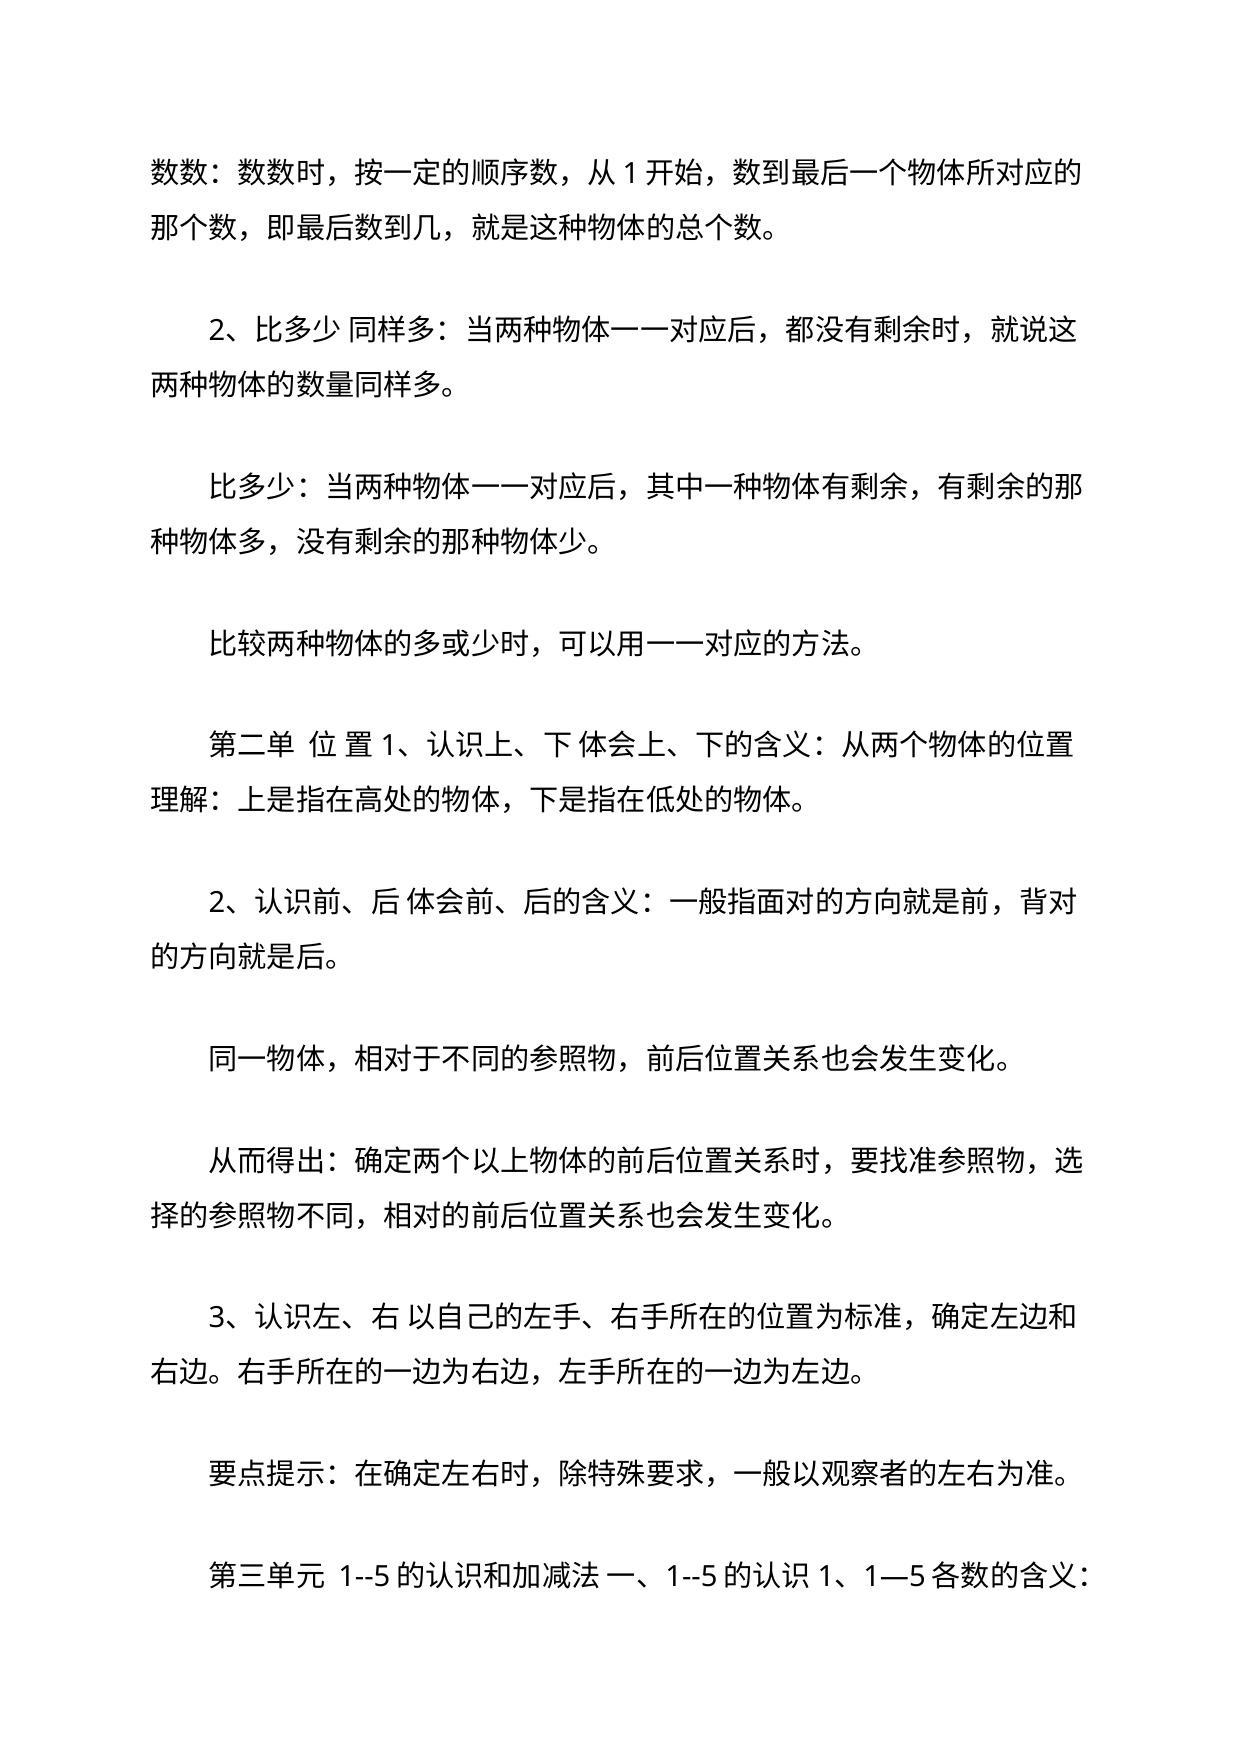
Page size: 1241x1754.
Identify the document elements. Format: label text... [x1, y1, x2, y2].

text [150, 1552, 1090, 1595]
text 同一物体，相对于不同的参照物，前后位置关系也会发生变化。 [150, 1036, 1090, 1078]
text 3、认识左、右 以自己的左手、右手所在的位置为标准，确定左边和右边。右手所在的一边为右边，左手所在的一边为左边。 [150, 1294, 1090, 1391]
text 要点提示：在确定左右时，除特殊要求，一般以观察者的左右为准。 [150, 1451, 1090, 1493]
text 第二单 位 置 1、认识上、下 体会上、下的含义：从两个物体的位置理解：上是指在高处的物体，下是指在低处的物体。 [150, 722, 1090, 819]
text 2、认识前、后 体会前、后的含义：一般指面对的方向就是前，背对的方向就是后。 [150, 879, 1090, 976]
text 2、比多少 同样多：当两种物体一一对应后，都没有剩余时，就说这两种物体的数量同样多。 [150, 307, 1090, 404]
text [150, 150, 1090, 247]
text 比多少：当两种物体一一对应后，其中一种物体有剩余，有剩余的那种物体多，没有剩余的那种物体少。 [150, 463, 1090, 561]
text 比较两种物体的多或少时，可以用一一对应的方法。 [150, 620, 1090, 662]
text 从而得出：确定两个以上物体的前后位置关系时，要找准参照物，选择的参照物不同，相对的前后位置关系也会发生变化。 [150, 1137, 1090, 1234]
